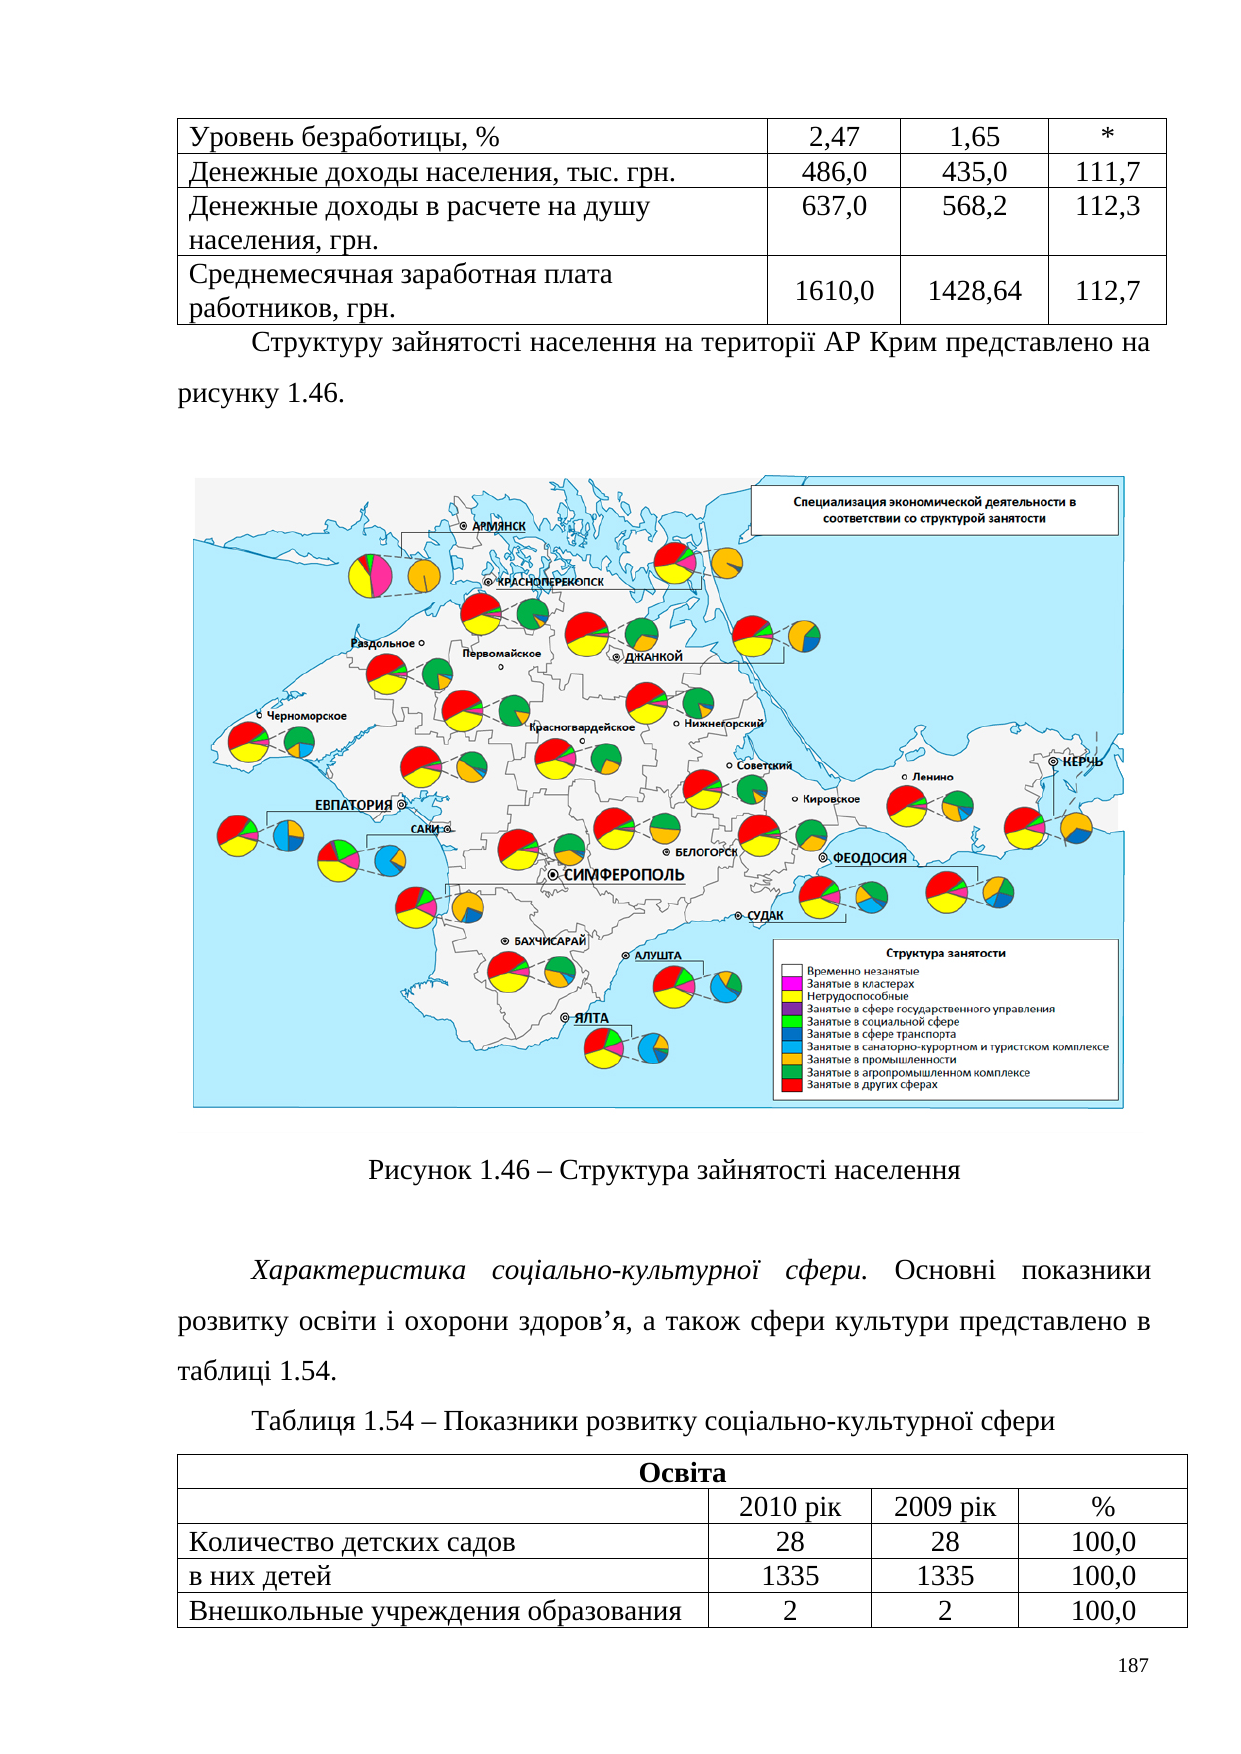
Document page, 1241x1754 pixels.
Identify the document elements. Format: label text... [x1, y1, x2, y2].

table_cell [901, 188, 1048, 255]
text Рисунок 1.46 – Структура зайнятості населення [177, 1152, 1152, 1185]
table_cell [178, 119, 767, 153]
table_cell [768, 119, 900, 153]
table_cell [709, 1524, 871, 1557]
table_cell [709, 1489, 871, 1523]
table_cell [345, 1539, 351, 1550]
text Характеристика соціально-культурної сфери. Основні показники розвитку освіти і охорони здоров’я, а також сфери культури представлено в таблиці 1.54. [177, 1252, 1152, 1387]
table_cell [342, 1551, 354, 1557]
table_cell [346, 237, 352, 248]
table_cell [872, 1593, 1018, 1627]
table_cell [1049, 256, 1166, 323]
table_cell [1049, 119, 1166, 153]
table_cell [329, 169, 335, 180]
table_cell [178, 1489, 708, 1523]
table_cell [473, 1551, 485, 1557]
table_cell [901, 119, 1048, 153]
text Таблиця 1.54 – Показники розвитку соціально-культурної сфери [177, 1403, 1152, 1437]
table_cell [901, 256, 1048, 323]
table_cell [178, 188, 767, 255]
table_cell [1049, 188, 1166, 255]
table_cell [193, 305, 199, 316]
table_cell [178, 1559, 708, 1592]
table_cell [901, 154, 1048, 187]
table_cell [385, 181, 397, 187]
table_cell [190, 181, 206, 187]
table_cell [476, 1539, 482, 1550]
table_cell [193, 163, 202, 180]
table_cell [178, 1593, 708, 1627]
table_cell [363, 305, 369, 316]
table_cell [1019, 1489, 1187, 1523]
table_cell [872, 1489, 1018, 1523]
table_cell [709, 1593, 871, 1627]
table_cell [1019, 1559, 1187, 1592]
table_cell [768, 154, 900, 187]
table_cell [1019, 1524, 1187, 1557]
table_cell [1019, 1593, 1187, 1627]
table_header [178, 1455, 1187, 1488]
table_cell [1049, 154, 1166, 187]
picture [177, 425, 1144, 1152]
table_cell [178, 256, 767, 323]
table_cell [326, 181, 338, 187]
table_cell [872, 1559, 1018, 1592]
text Структуру зайнятості населення на території АР Крим представлено на рисунку 1.46. [177, 325, 1152, 408]
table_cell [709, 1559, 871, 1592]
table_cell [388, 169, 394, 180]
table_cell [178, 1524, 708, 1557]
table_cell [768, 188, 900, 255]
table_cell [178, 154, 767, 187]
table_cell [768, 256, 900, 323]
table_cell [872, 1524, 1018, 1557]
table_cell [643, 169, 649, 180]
